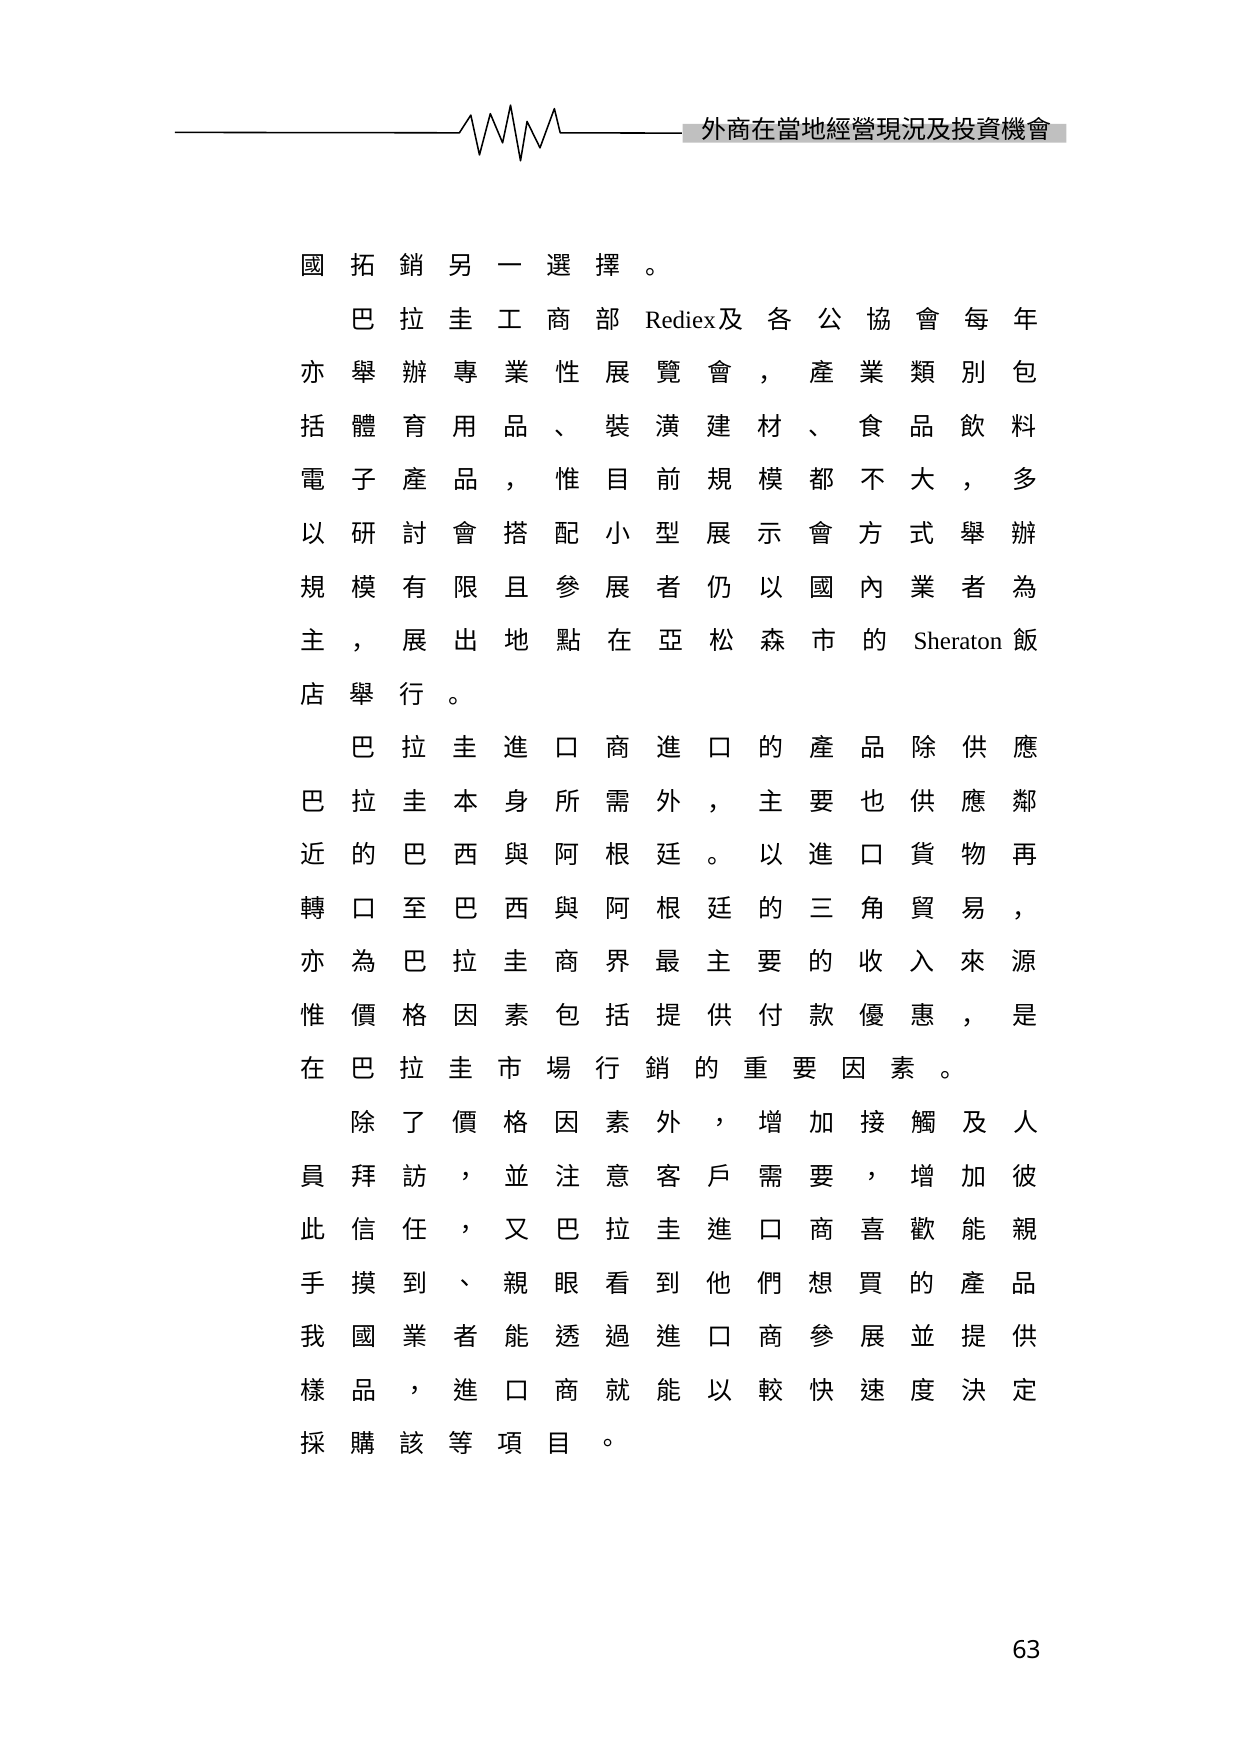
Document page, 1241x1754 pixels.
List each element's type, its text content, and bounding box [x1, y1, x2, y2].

text 巴拉圭工商部Rediex及各公協會每年亦舉辦專業性展覽會，產業類別包括體育用品、裝潢建材、食品飲料、電子產品，惟目前規模都不大，多以研討會搭配小型展示會方式舉辦，規模有限且參展者仍以國內業者為主，展出地點在亞松森市的Sheraton飯店舉行。 [276, 291, 1063, 719]
text 巴拉圭進口商進口的產品除供應巴拉圭本身所需外，主要也供應鄰近的巴西與阿根廷。以進口貨物再轉口至巴西與阿根廷的三角貿易，亦為巴拉圭商界最主要的收入來源，惟價格因素包括提供付款優惠，是在巴拉圭市場行銷的重要因素。 [276, 719, 1063, 1094]
text 除了價格因素外，增加接觸及人員拜訪，並注意客戶需要，增加彼此信任，又巴拉圭進口商喜歡能親手摸到、親眼看到他們想買的產品。我國業者能透過進口商參展並提供樣品，進口商就能以較快速度決定採購該等項目。 [276, 1094, 1063, 1469]
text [276, 237, 1063, 291]
